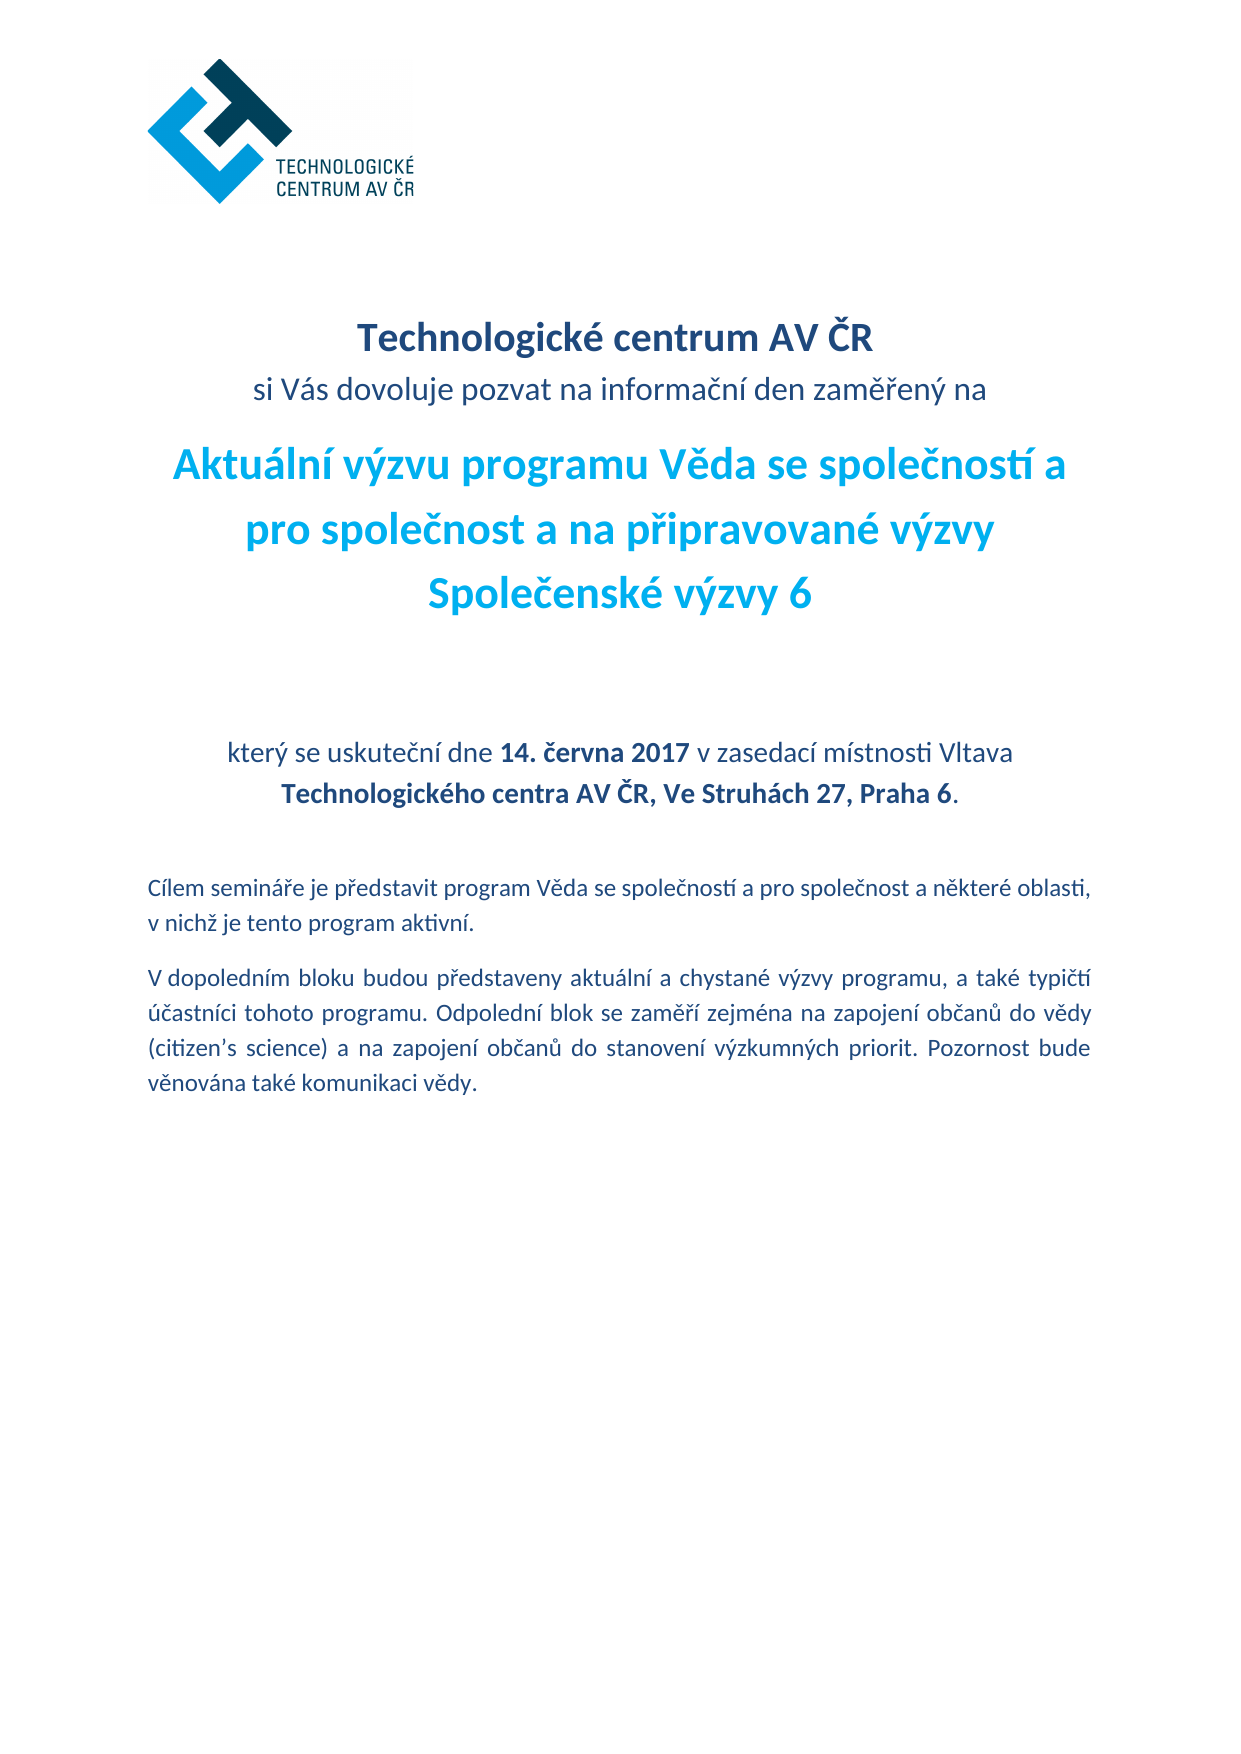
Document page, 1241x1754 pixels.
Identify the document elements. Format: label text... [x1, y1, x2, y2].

text V dopoledním bloku budou představeny aktuální a chystané výzvy programu, a také typičtí účastníci tohoto programu. Odpolední blok se zaměří zejména na zapojení občanů do vědy (citizen’s science) a na zapojení občanů do stanovení výzkumných priorit. Pozornost bude věnována také komunikaci vědy. [148, 963, 1092, 1098]
text Aktuální výzvu programu Věda se společností a pro společnost a na připravované výzvy Společenské výzvy 6 [148, 435, 1092, 620]
text Technologické centrum AV ČR si Vás dovoluje pozvat na informační den zaměřený na [148, 311, 1092, 408]
picture [147, 133, 218, 204]
text který se uskuteční dne 14. června 2017 v zasedací místnosti Vltava Technologického centra AV ČR, Ve Struhách 27, Praha 6. [148, 734, 1092, 811]
picture [147, 59, 414, 204]
text Cílem semináře je představit program Věda se společností a pro společnost a některé oblasti, v nichž je tento program aktivní. [148, 872, 1092, 937]
